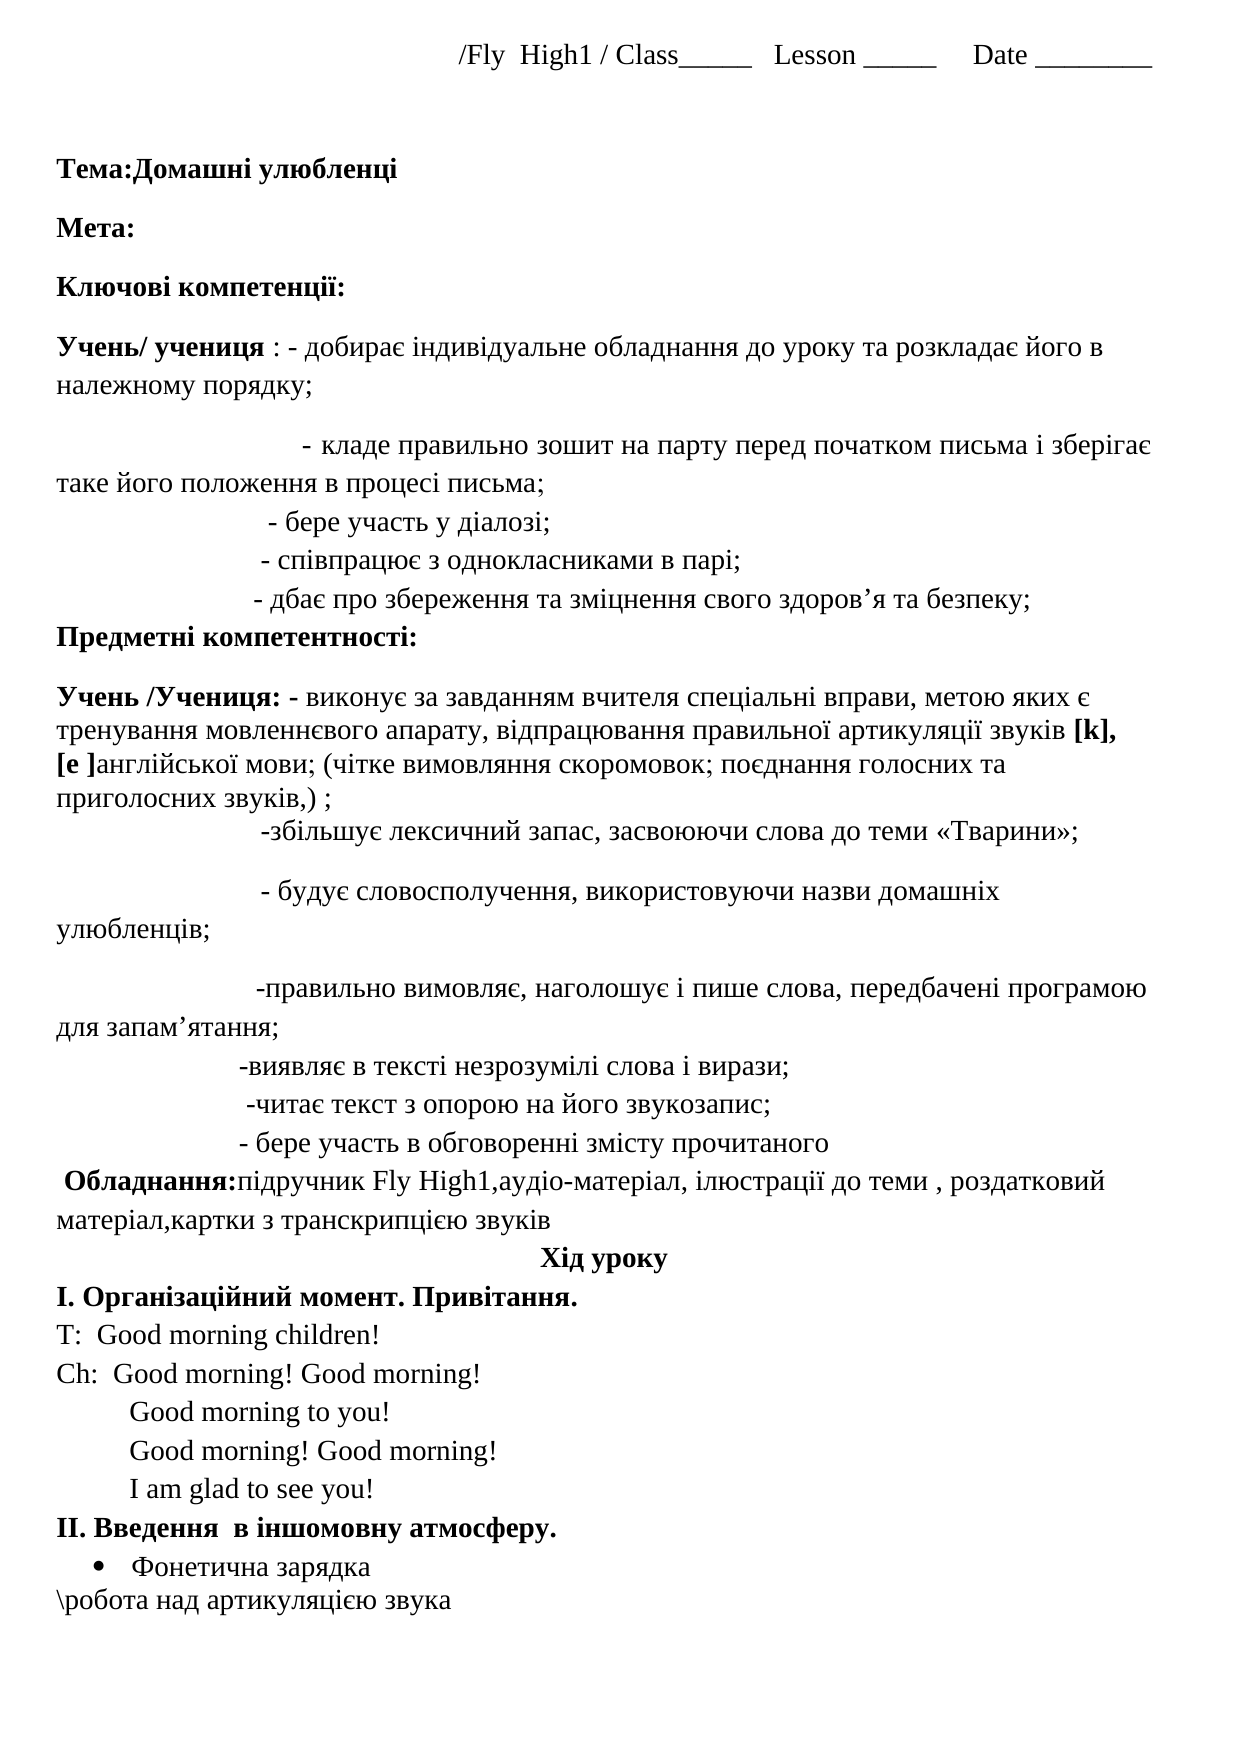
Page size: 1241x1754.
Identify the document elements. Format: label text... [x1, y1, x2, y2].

list - співпрацює з однокласниками в парі; [56, 542, 1152, 576]
text -збільшує лексичний запас, засвоюючи слова до теми «Тварини»; [56, 813, 1152, 847]
text -читає текст з опорою на його звукозапис; [56, 1086, 1152, 1120]
text ІІ. Введення в іншомовну атмосферу. [56, 1510, 1152, 1544]
list - бере участь у діалозі; [56, 504, 1152, 537]
text /Fly High1 / Сlass_____ Lesson _____ Date ________ [56, 37, 1152, 71]
text І. Організаційний момент. Привітання. [56, 1279, 1152, 1312]
list - дбає про збереження та зміцнення свого здоров’я та безпеку; [56, 581, 1152, 614]
text Обладнання:підручник Fly High1,аудіо-матеріал, ілюстрації до теми , роздатковий матеріал,картки з транскрипцією звуків [56, 1163, 1152, 1235]
text - будує словосполучення, використовуючи назви домашніх улюбленців; [56, 873, 1152, 945]
text -виявляє в тексті незрозумілі слова і вирази; [56, 1048, 1152, 1081]
text T: Good morning children! [56, 1317, 1152, 1351]
text Хід уроку [56, 1240, 1152, 1274]
text Тема:Домашні улюбленці [56, 151, 1152, 184]
list - кладе правильно зошит на парту перед початком письма і зберігає таке його положення в процесі письма [56, 427, 1152, 499]
subtitle [e ]англійської мови (чітке вимовляння скоромовок поєднання голосних та приголосних звуків,) ; [56, 746, 1152, 813]
text Предметні компетентності: [56, 619, 1152, 653]
text Good morning to you! [56, 1394, 1152, 1428]
text Ключові компетенції: [56, 269, 1152, 303]
text Ch: Good morning! Good morning! [56, 1356, 1152, 1389]
text I am glad to see you! [56, 1472, 1152, 1505]
text Мета: [56, 210, 1152, 244]
subtitle Учень /Учениця: - виконує за завданням вчителя спеціальні вправи, метою яких є тренування мовленнєвого апарату, відпрацювання правильної артикуляції звуків [k], [56, 679, 1152, 746]
list Фонетична зарядка [94, 1549, 1152, 1582]
text \робота над артикуляцією звука [56, 1582, 1152, 1616]
text Good morning! Good morning! [56, 1433, 1152, 1467]
text - бере участь в обговоренні змісту прочитаного [56, 1125, 1152, 1158]
text Учень/ учениця : - добирає індивідуальне обладнання до уроку та розкладає його в належному порядку; [56, 329, 1152, 401]
text -правильно вимовляє, наголошує і пише слова, передбачені програмою для запам’ятання; [56, 971, 1152, 1043]
